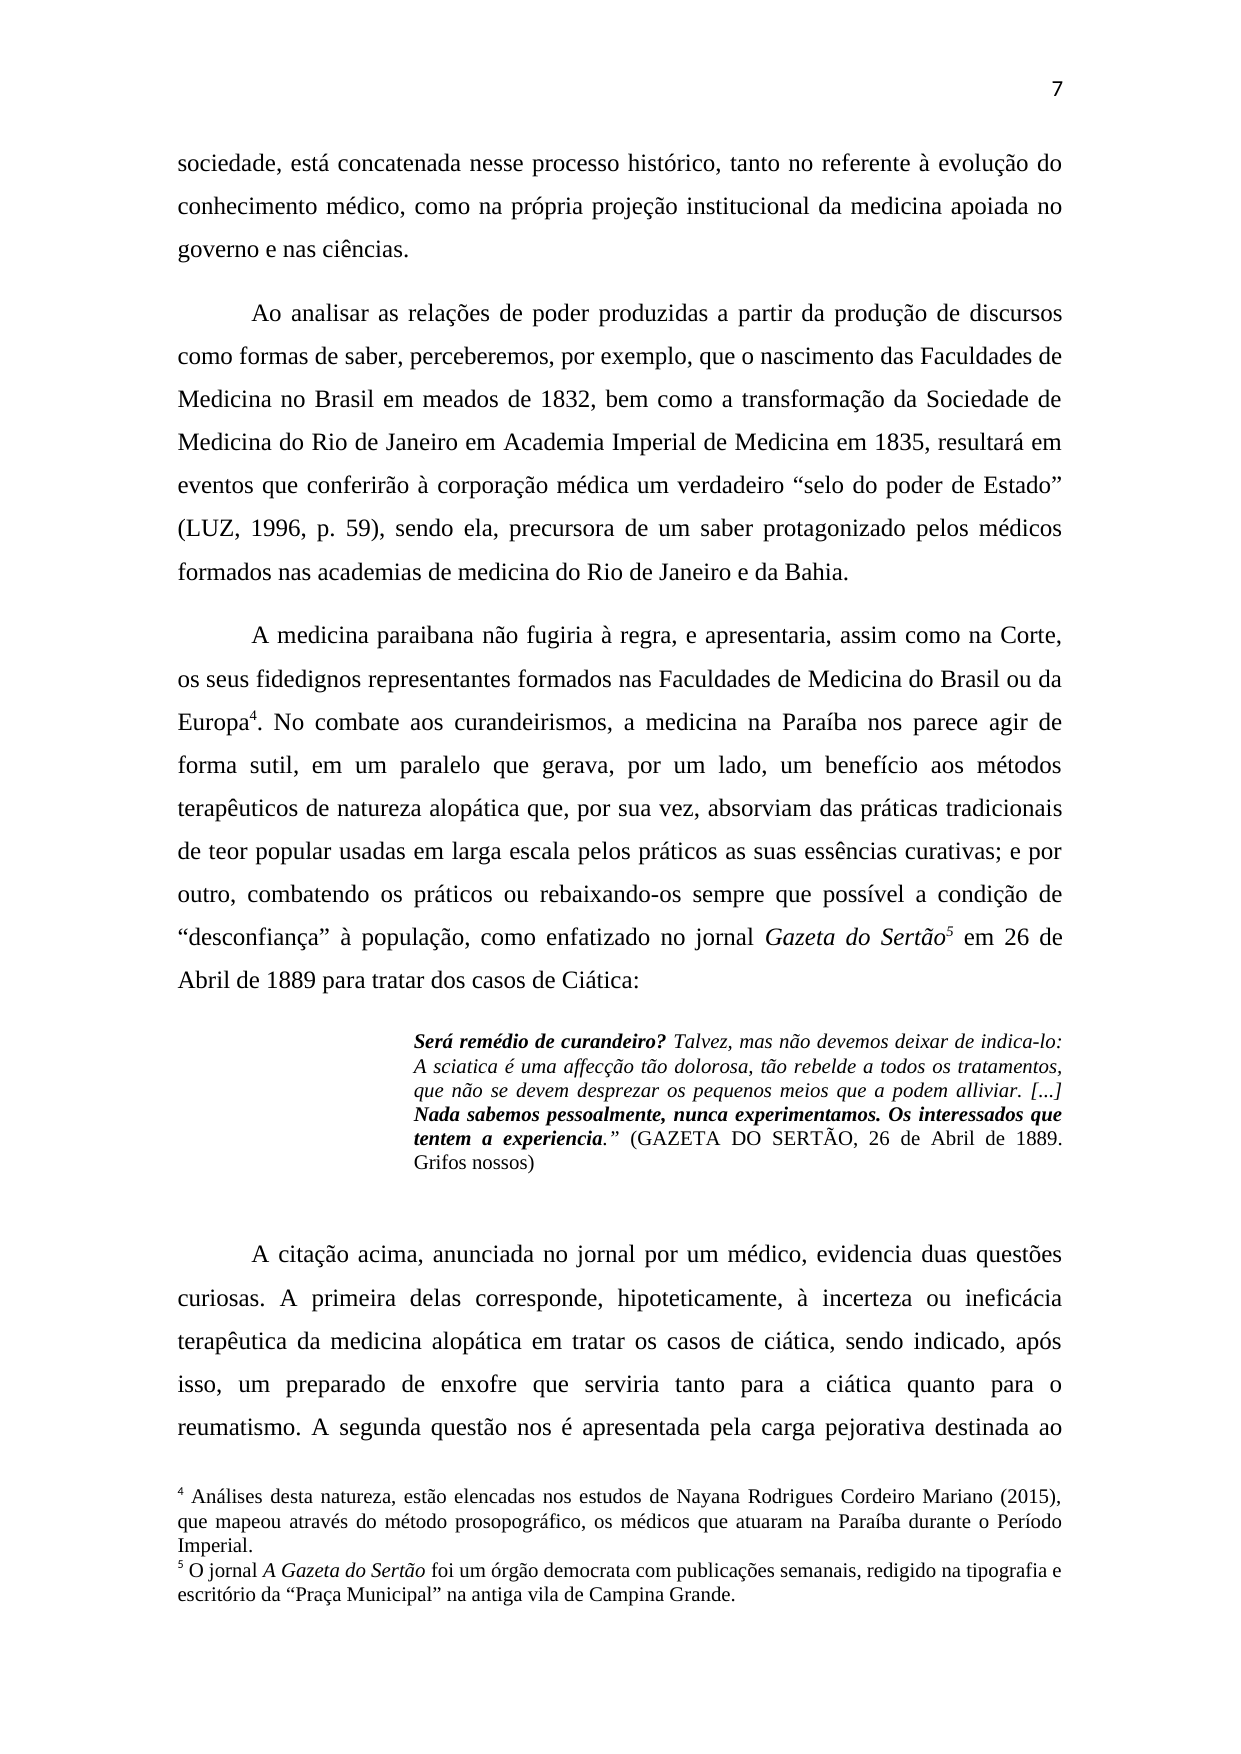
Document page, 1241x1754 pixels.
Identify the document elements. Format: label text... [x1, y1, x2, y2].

text Será remédio de curandeiro? Talvez, mas não devemos deixar de indica-lo: A sciatica é uma affecção tão dolorosa, tão rebelde a todos os tratamentos, que não se devem desprezar os pequenos meios que a podem alliviar. [...] Nada sabemos pessoalmente, nunca experimentamos. Os interessados que tentem a experiencia.” (GAZETA DO SERTÃO, 26 de Abril de 1889. Grifos nossos) [413, 1029, 1063, 1174]
text Ao analisar as relações de poder produzidas a partir da produção de discursos como formas de saber, perceberemos, por exemplo, que o nascimento das Faculdades de Medicina no Brasil em meados de 1832, bem como a transformação da Sociedade de Medicina do Rio de Janeiro em Academia Imperial de Medicina em 1835, resultará em eventos que conferirão à corporação médica um verdadeiro “selo do poder de Estado” (LUZ, 1996, p. 59), sendo ela, precursora de um saber protagonizado pelos médicos formados nas academias de medicina do Rio de Janeiro e da Bahia. [177, 298, 1063, 585]
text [177, 1239, 1063, 1441]
text A medicina paraibana não fugiria à regra, e apresentaria, assim como na Corte, os seus fidedignos representantes formados nas Faculdades de Medicina do Brasil ou da Europa. No combate aos curandeirismos, a medicina na Paraíba nos parece agir de forma sutil, em um paralelo que gerava, por um lado, um benefício aos métodos terapêuticos de natureza alopática que, por sua vez, absorviam das práticas tradicionais de teor popular usadas em larga escala pelos práticos as suas essências curativas; e por outro, combatendo os práticos ou rebaixando-os sempre que possível a condição de “desconfiança” à população, como enfatizado no jornal Gazeta do Sertão em 26 de Abril de 1889 para tratar dos casos de Ciática: [177, 621, 1063, 994]
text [177, 148, 1063, 263]
